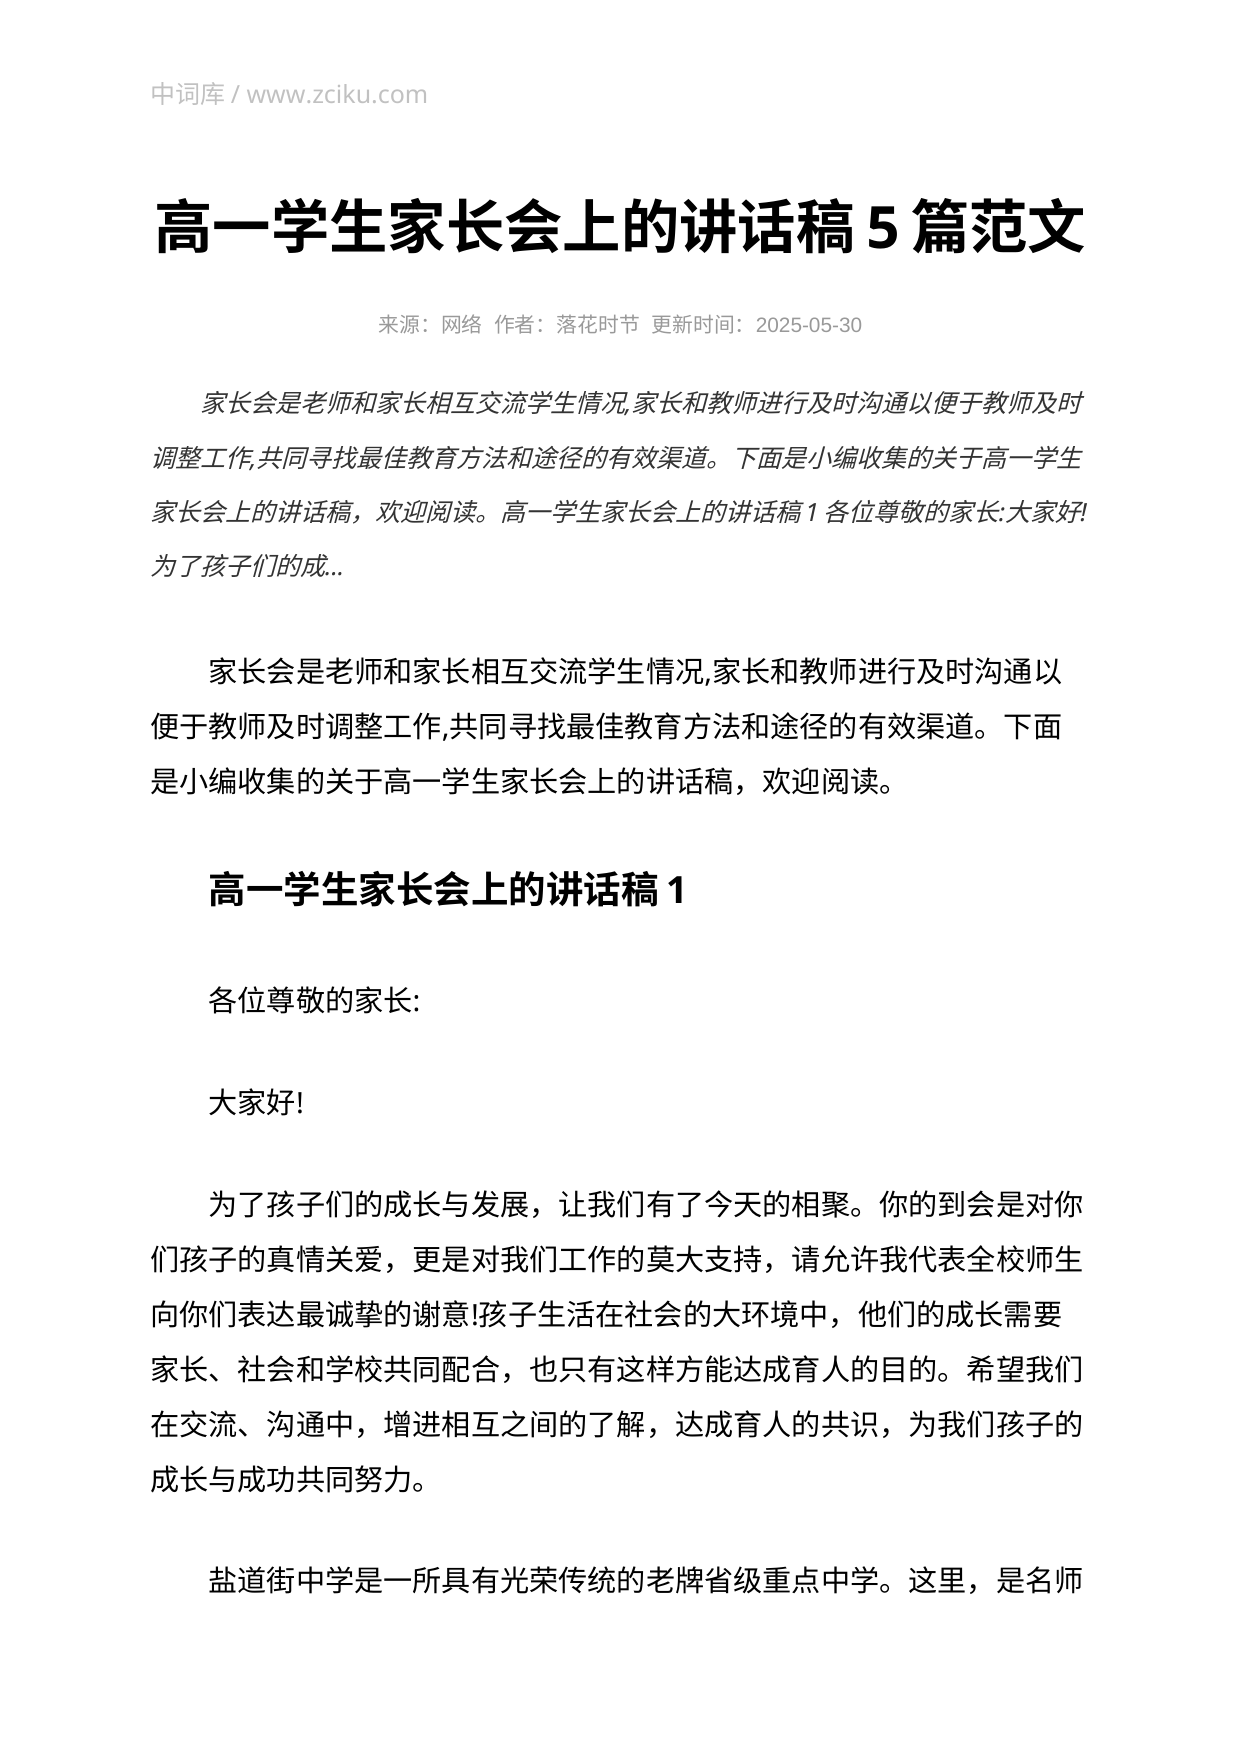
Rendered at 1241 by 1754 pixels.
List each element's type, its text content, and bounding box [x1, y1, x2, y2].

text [150, 1558, 1090, 1600]
text 为了孩子们的成长与发展，让我们有了今天的相聚。你的到会是对你们孩子的真情关爱，更是对我们工作的莫大支持，请允许我代表全校师生向你们表达最诚挚的谢意!孩子生活在社会的大环境中，他们的成长需要家长、社会和学校共同配合，也只有这样方能达成育人的目的。希望我们在交流、沟通中，增进相互之间的了解，达成育人的共识，为我们孩子的成长与成功共同努力。 [150, 1181, 1090, 1498]
text 各位尊敬的家长: [150, 977, 1090, 1020]
text 来源：网络 作者：落花时节 更新时间：2025-05-30 [150, 313, 1090, 337]
subtitle 高一学生家长会上的讲话稿5篇范文 [150, 181, 1090, 266]
text 家长会是老师和家长相互交流学生情况,家长和教师进行及时沟通以便于教师及时调整工作,共同寻找最佳教育方法和途径的有效渠道。下面是小编收集的关于高一学生家长会上的讲话稿，欢迎阅读。 [150, 648, 1090, 800]
text 高一学生家长会上的讲话稿1 [150, 860, 1090, 914]
text 大家好! [150, 1079, 1090, 1122]
text 家长会是老师和家长相互交流学生情况,家长和教师进行及时沟通以便于教师及时调整工作,共同寻找最佳教育方法和途径的有效渠道。下面是小编收集的关于高一学生家长会上的讲话稿，欢迎阅读。高一学生家长会上的讲话稿1各位尊敬的家长:大家好!为了孩子们的成... [150, 384, 1090, 583]
